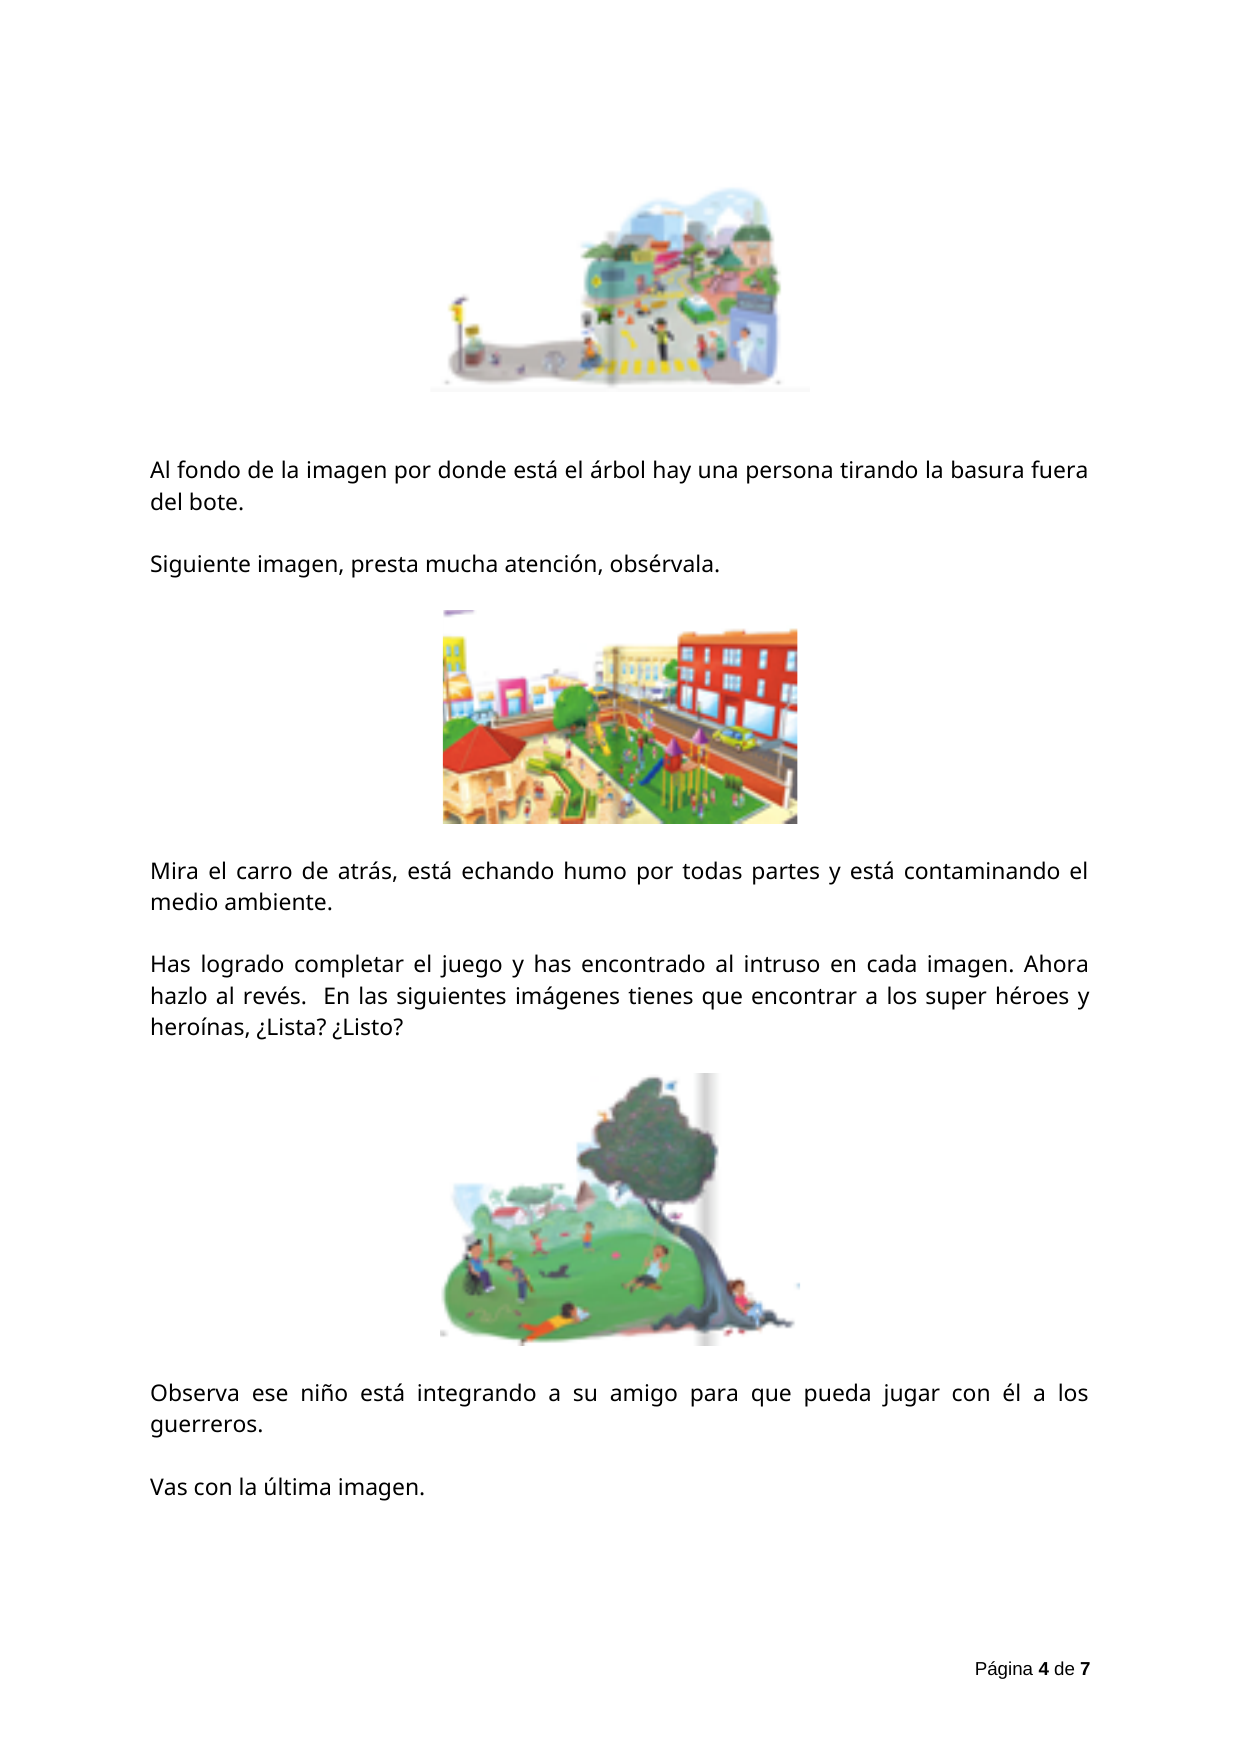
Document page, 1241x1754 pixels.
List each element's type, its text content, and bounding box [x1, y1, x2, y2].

picture [430, 177, 810, 392]
picture [442, 610, 798, 824]
text Siguiente imagen, presta mucha atención, obsérvala. [150, 548, 1090, 579]
picture [440, 1073, 801, 1346]
text Has logrado completar el juego y has encontrado al intruso en cada imagen. Ahora hazlo al revés. En las siguientes imágenes tienes que encontrar a los super héroes y heroínas, ¿Lista? ¿Listo? [150, 948, 1090, 1042]
text Vas con la última imagen. [150, 1471, 1090, 1502]
text Al fondo de la imagen por donde está el árbol hay una persona tirando la basura fuera del bote. [150, 454, 1090, 517]
text Observa ese niño está integrando a su amigo para que pueda jugar con él a los guerreros. [150, 1377, 1090, 1439]
text Mira el carro de atrás, está echando humo por todas partes y está contaminando el medio ambiente. [150, 855, 1090, 917]
